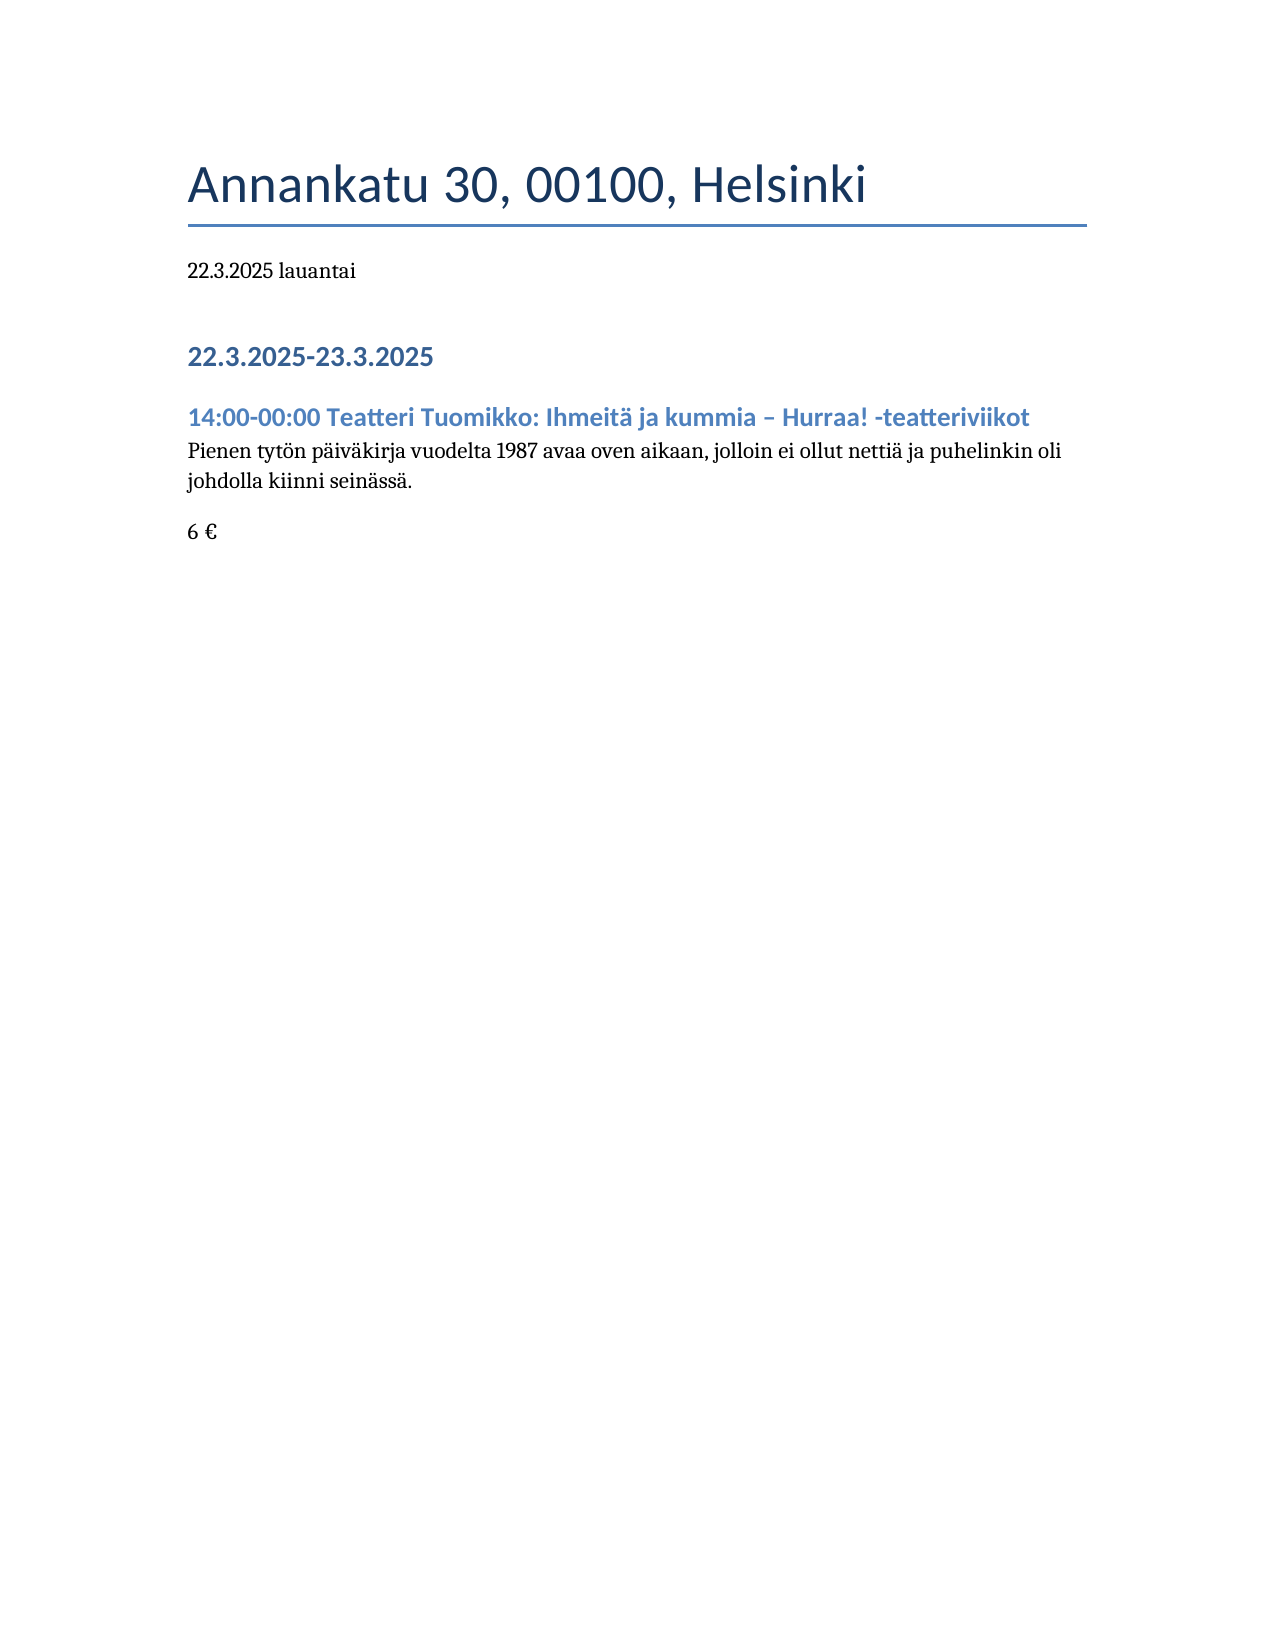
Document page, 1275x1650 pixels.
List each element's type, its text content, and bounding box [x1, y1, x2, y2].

subtitle 22.3.2025-23.3.2025 [187, 338, 1087, 374]
text 6 € [187, 519, 1087, 545]
subtitle 14:00-00:00 Teatteri Tuomikko: Ihmeitä ja kummia – Hurraa! -teatteriviikot [187, 400, 1087, 433]
text Pienen tytön päiväkirja vuodelta 1987 avaa oven aikaan, jolloin ei ollut nettiä ja puhelinkin oli johdolla kiinni seinässä. [187, 438, 1087, 494]
text 22.3.2025 lauantai [187, 258, 1087, 284]
title Annankatu 30, 00100, Helsinki [187, 150, 1087, 227]
